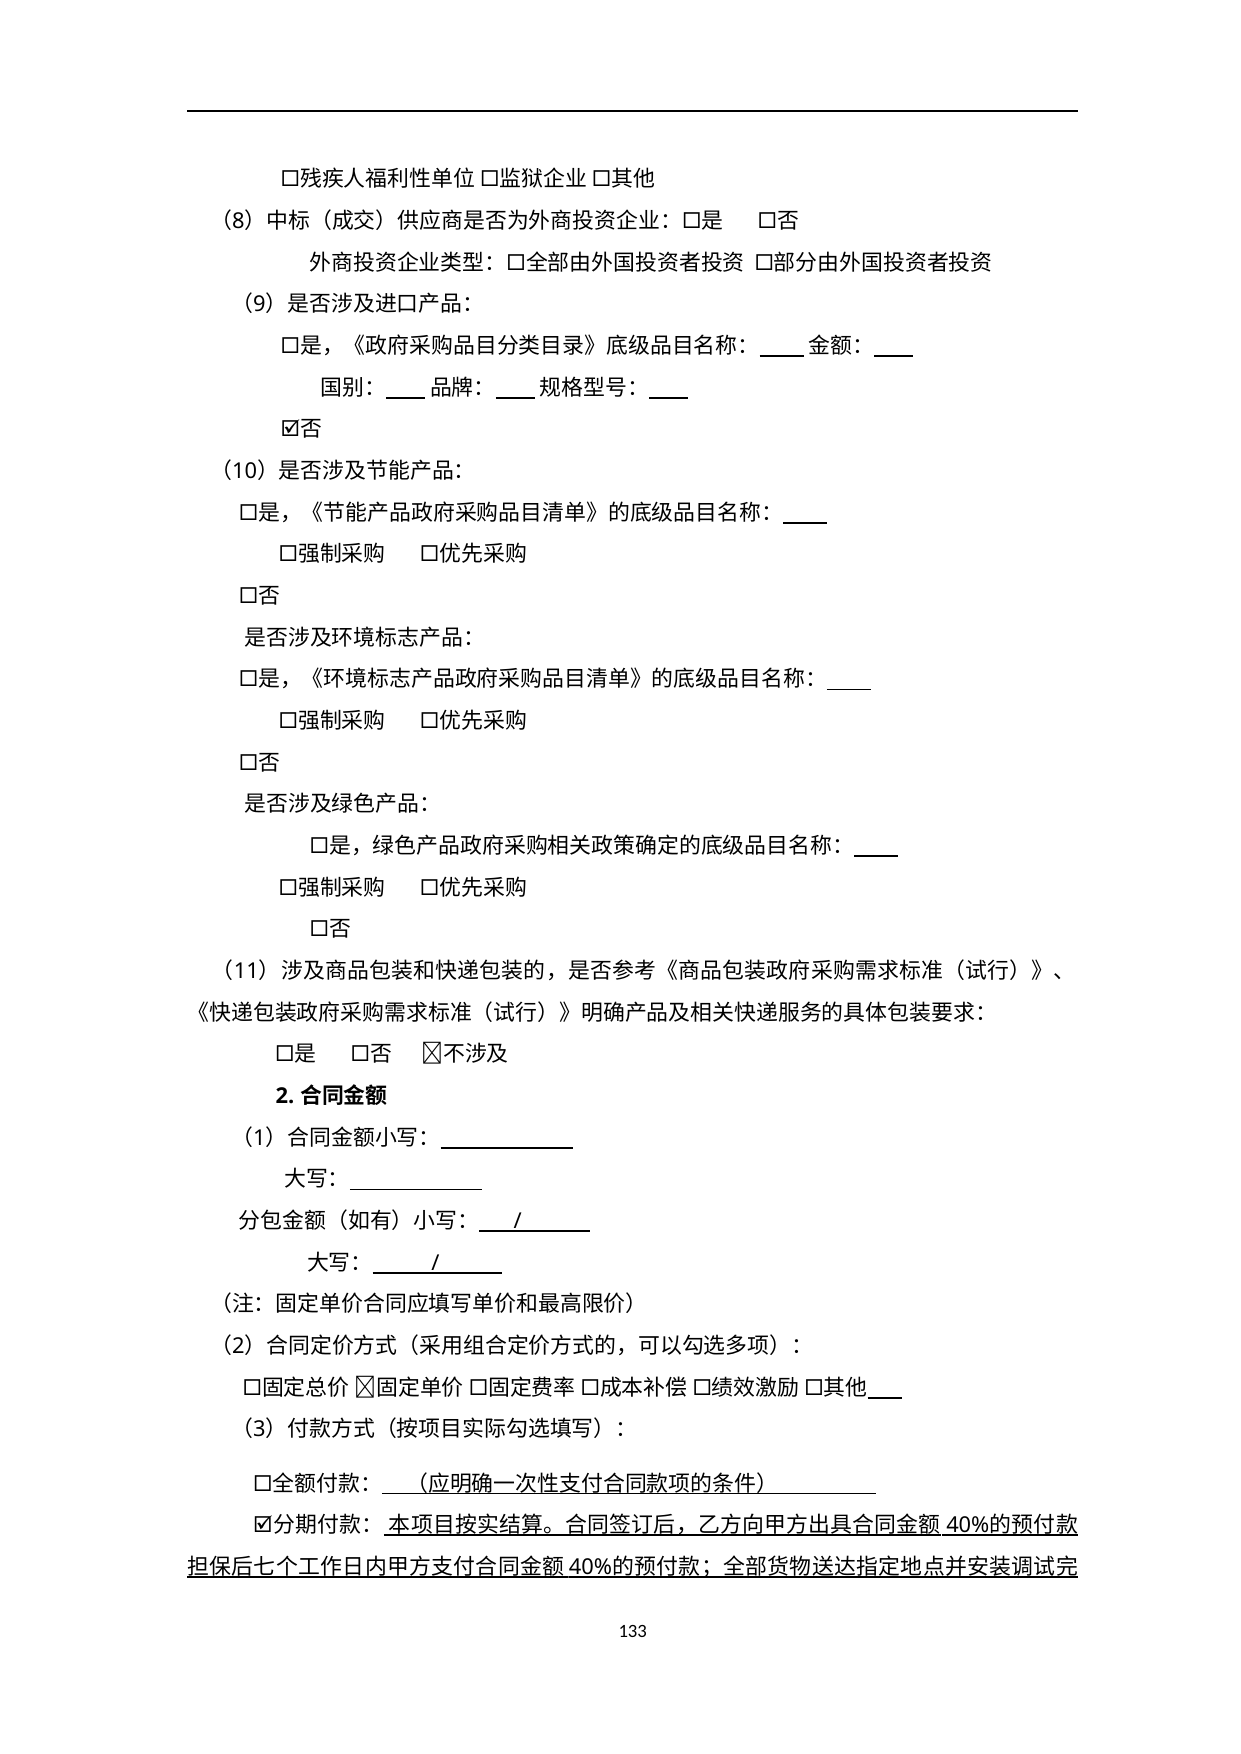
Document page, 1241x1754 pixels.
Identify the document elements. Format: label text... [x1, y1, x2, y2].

list （9）是否涉及进口产品： [187, 278, 1078, 320]
list 是否涉及绿色产品： [187, 778, 1078, 820]
text 大写： / [187, 1237, 1078, 1278]
text 是，绿色产品政府采购相关政策确定的底级品目名称： [237, 820, 1078, 862]
list 强制采购 优先采购 [187, 862, 1078, 903]
list 国别： 品牌： 规格型号： [187, 362, 1078, 403]
text （注：固定单价合同应填写单价和最高限价） [187, 1278, 1078, 1320]
text 分包金额（如有）小写： / [187, 1195, 1078, 1237]
list 是，《节能产品政府采购品目清单》的底级品目名称： [187, 487, 1078, 528]
list 是，《环境标志产品政府采购品目清单》的底级品目名称： [187, 653, 1078, 695]
list 是 否 不涉及 [187, 1028, 1078, 1070]
list 是否涉及环境标志产品： [187, 612, 1078, 653]
list （11）涉及商品包装和快递包装的，是否参考《商品包装政府采购需求标准（试行）》、《快递包装政府采购需求标准（试行）》明确产品及相关快递服务的具体包装要求： [187, 945, 1078, 1028]
text 全额付款： （应明确一次性支付合同款项的条件） [187, 1458, 1078, 1499]
list 否 [187, 570, 1078, 612]
list 否 [187, 737, 1078, 778]
text 大写： [187, 1153, 1078, 1195]
text 残疾人福利性单位 监狱企业 其他 [187, 153, 1078, 195]
list （8）中标（成交）供应商是否为外商投资企业：是 否 [187, 195, 1078, 237]
list 合同金额 [231, 1070, 1078, 1112]
text 否 [187, 403, 1078, 445]
text （1）合同金额小写： [187, 1112, 1078, 1153]
text （3）付款方式（按项目实际勾选填写）： [187, 1403, 1078, 1445]
list 强制采购 优先采购 [187, 528, 1078, 570]
list 强制采购 优先采购 [187, 695, 1078, 737]
list （10）是否涉及节能产品： [187, 445, 1078, 487]
list （2）合同定价方式（采用组合定价方式的，可以勾选多项）： [187, 1320, 1078, 1362]
text 外商投资企业类型：全部由外国投资者投资 部分由外国投资者投资 [237, 237, 1078, 278]
text 固定总价 固定单价 固定费率 成本补偿 绩效激励 其他 [187, 1362, 1078, 1403]
list 是，《政府采购品目分类目录》底级品目名称： 金额： [187, 320, 1078, 362]
text 否 [237, 903, 1078, 945]
